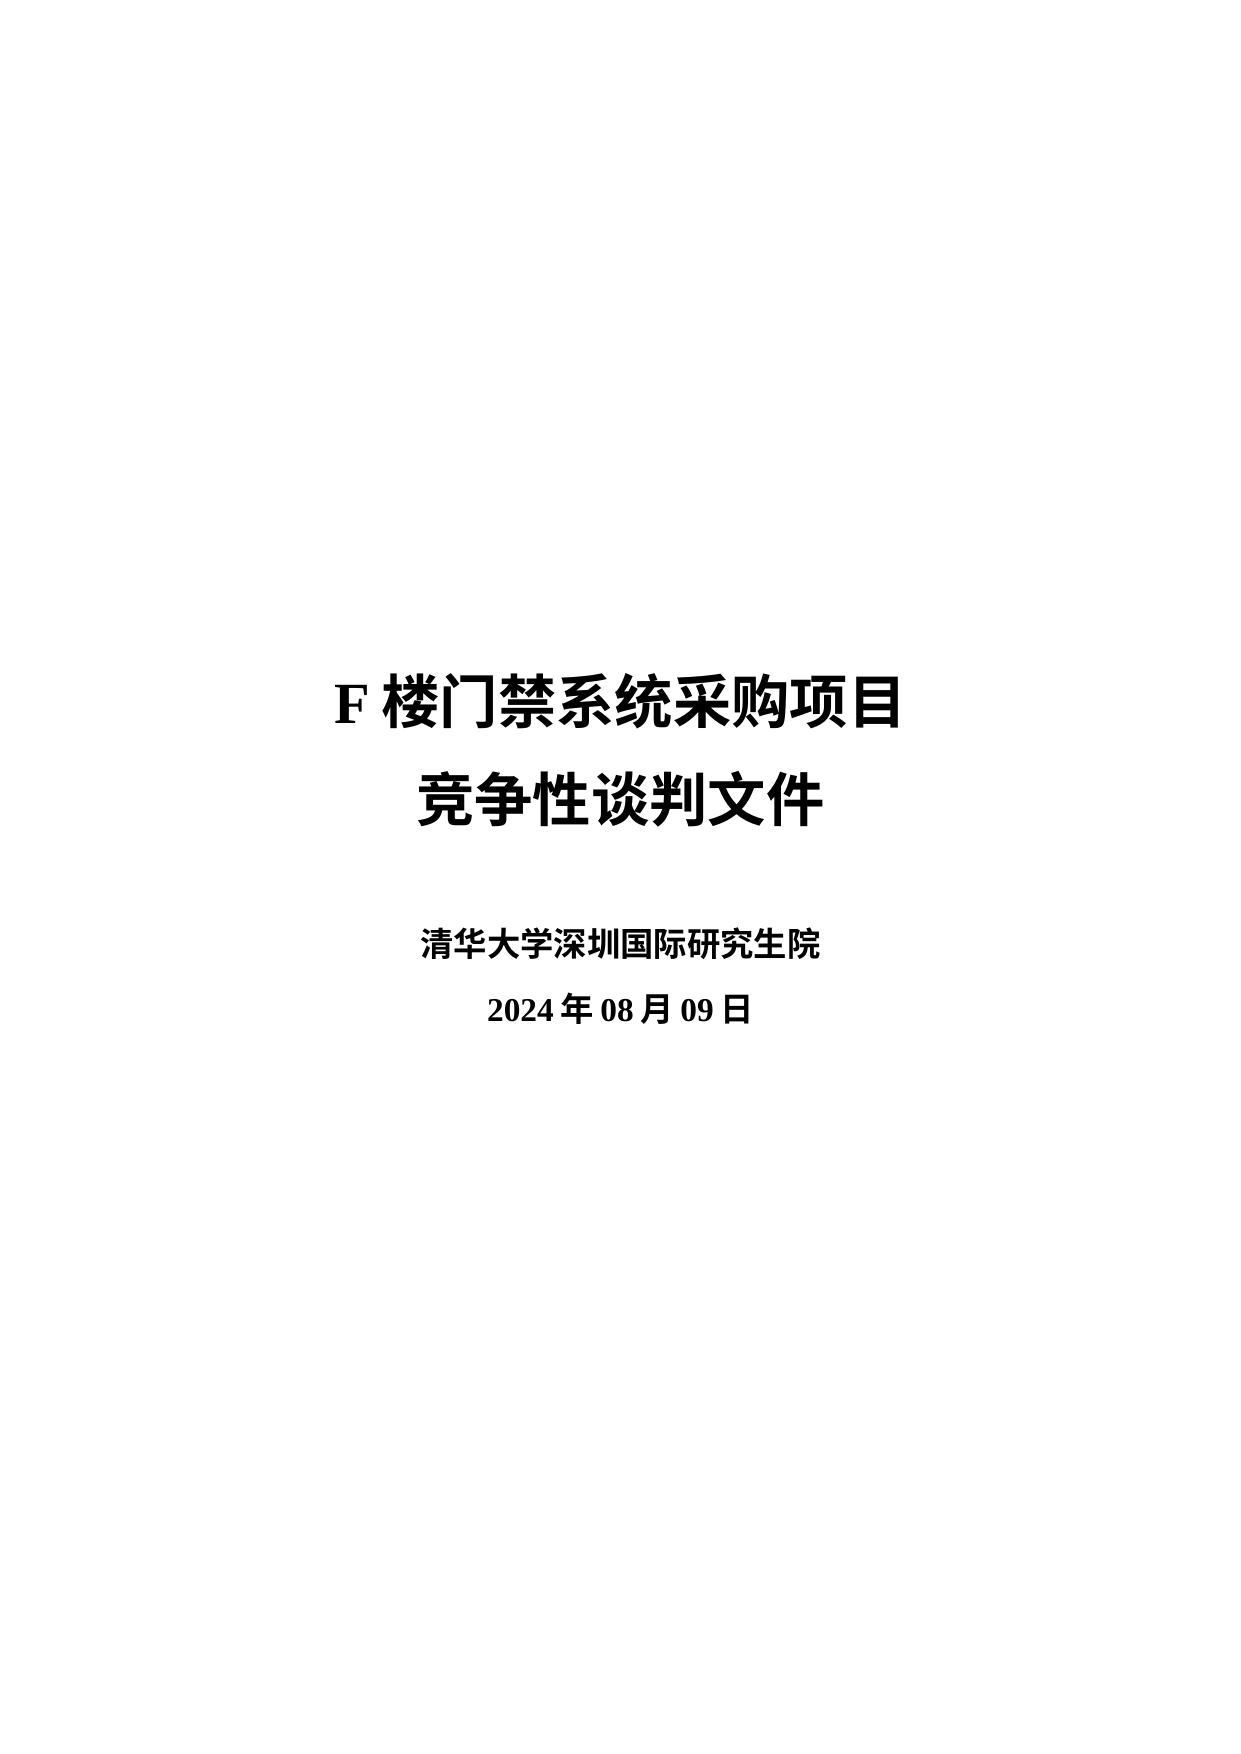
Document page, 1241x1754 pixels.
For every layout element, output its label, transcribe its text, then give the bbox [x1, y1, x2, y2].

text 2024年08月09日 [187, 974, 1053, 1039]
text 竞争性谈判文件 [187, 747, 1053, 844]
text 清华大学深圳国际研究生院 [187, 909, 1053, 974]
text F楼门禁系统采购项目 [187, 649, 1053, 747]
